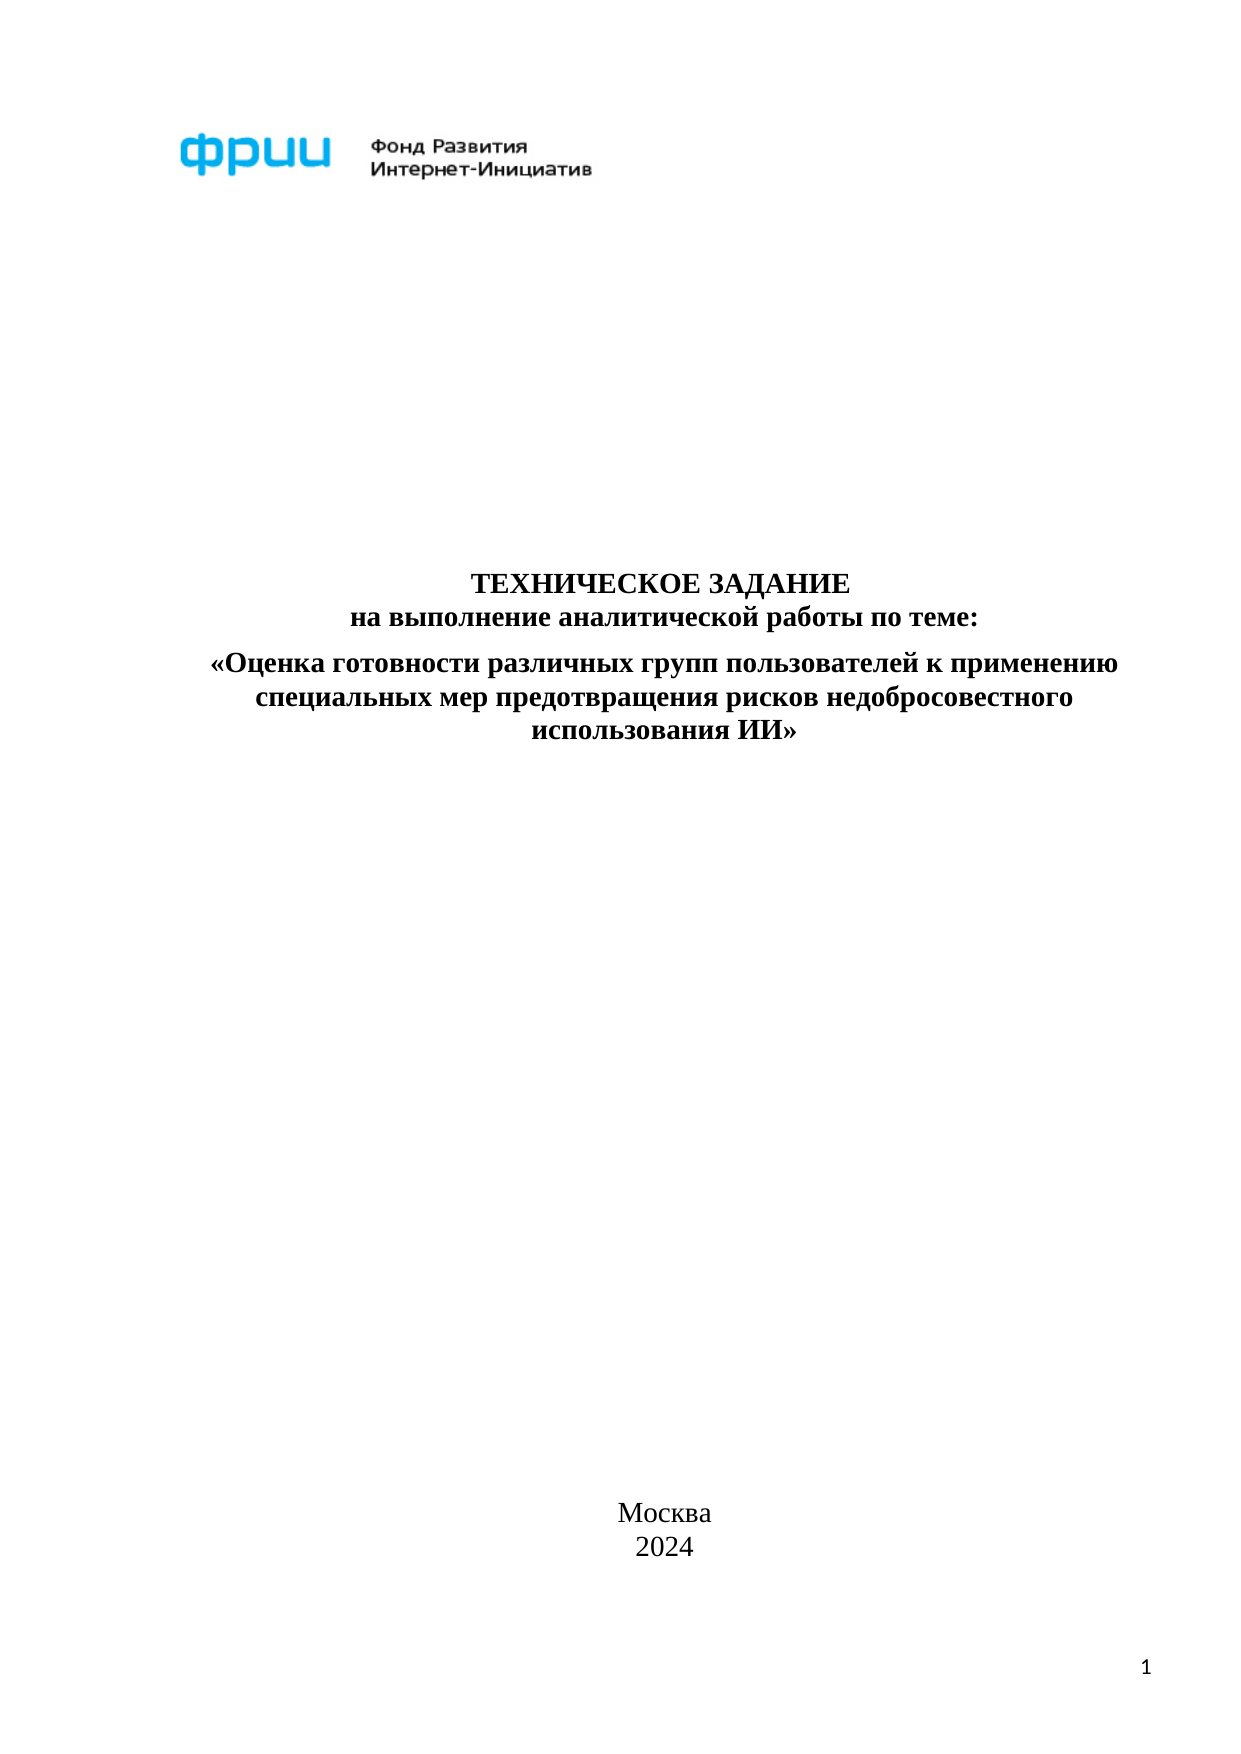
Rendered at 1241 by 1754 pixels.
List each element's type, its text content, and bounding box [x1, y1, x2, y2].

picture [177, 130, 605, 185]
text Москва 2024 [177, 1495, 1152, 1562]
text «Оценка готовности различных групп пользователей к применению специальных мер предотвращения рисков недобросовестного использования ИИ» [177, 645, 1152, 746]
text ТЕХНИЧЕСКОЕ ЗАДАНИЕ на выполнение аналитической работы по теме: [177, 566, 1152, 633]
